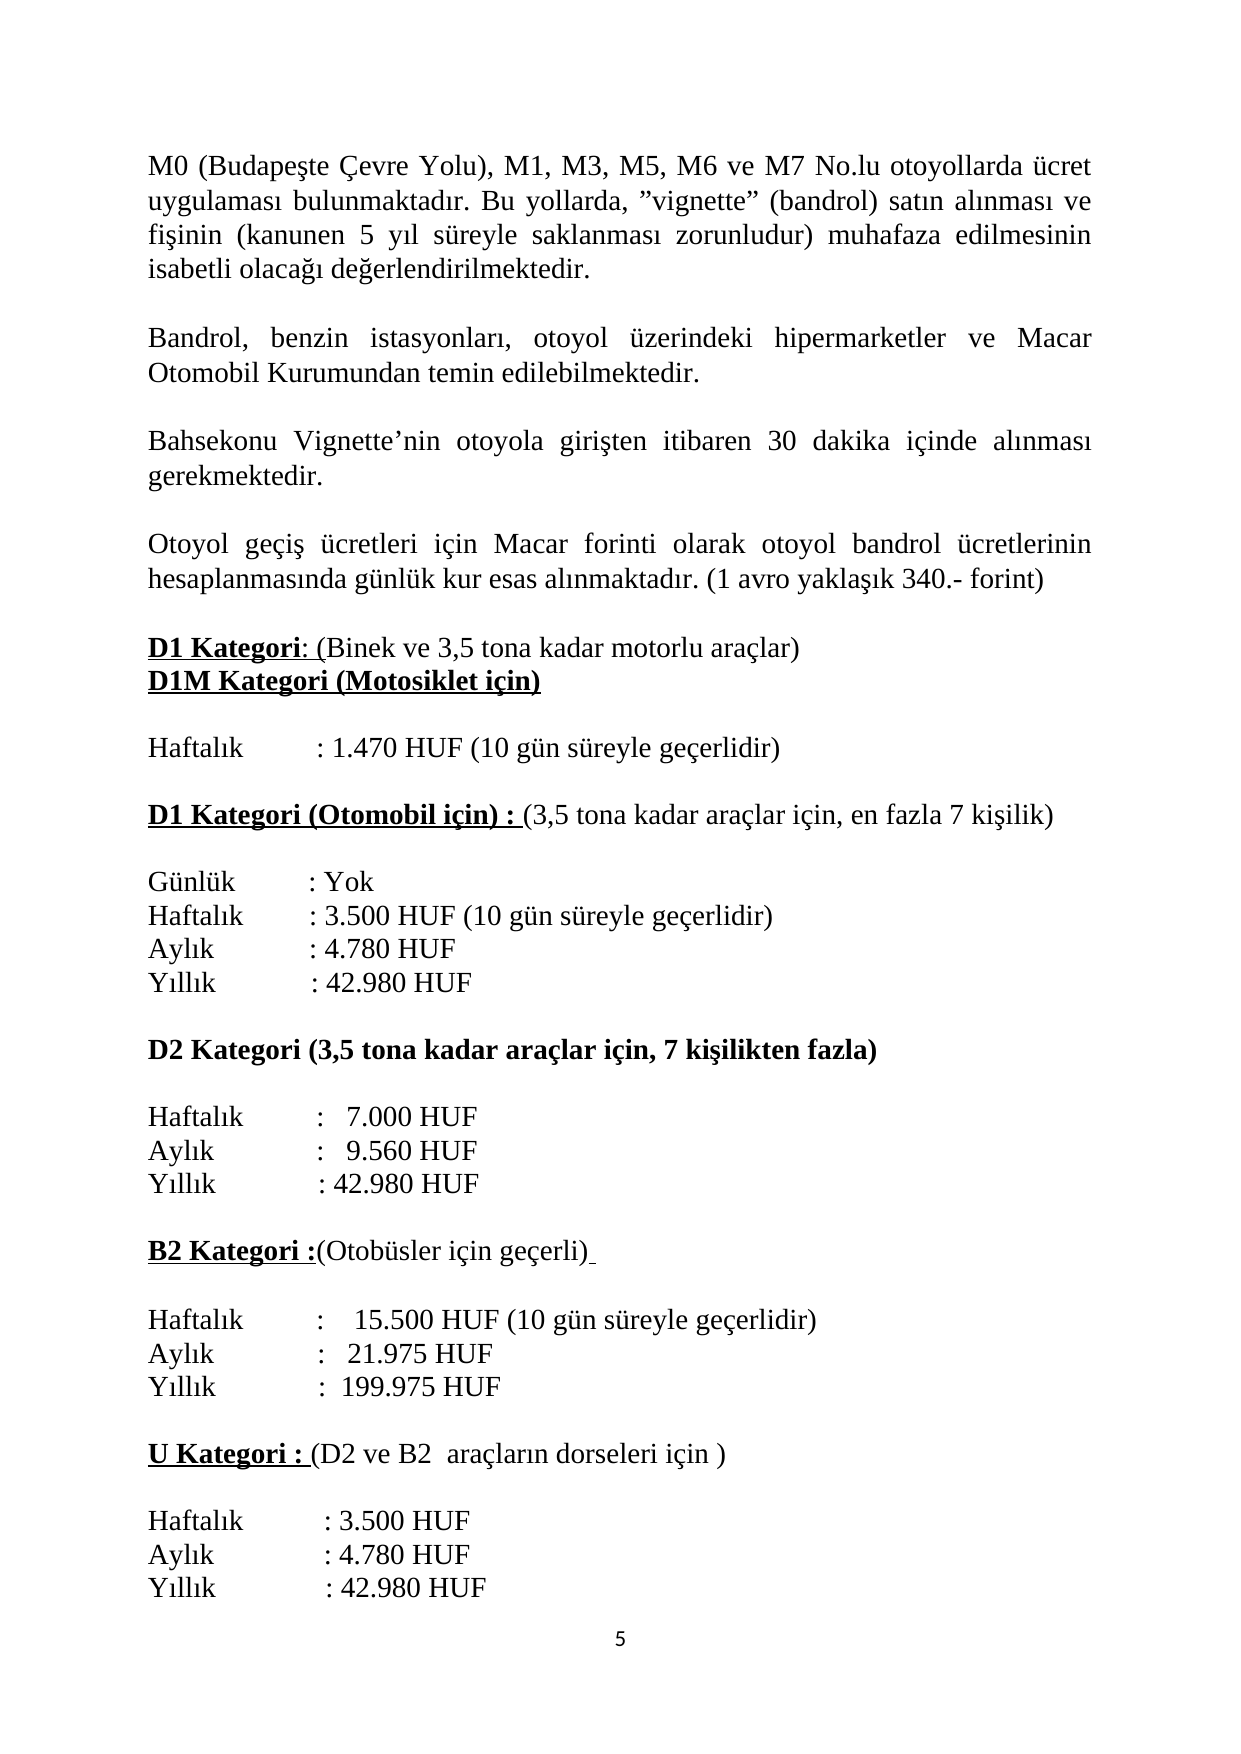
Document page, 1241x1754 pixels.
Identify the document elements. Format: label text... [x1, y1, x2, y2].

text Yıllık : 199.975 HUF [148, 1369, 1093, 1403]
text M0 (Budapeşte Çevre Yolu), M1, M3, M5, M6 ve M7 No.lu otoyollarda ücret uygulaması bulunmaktadır. Bu yollarda, ”vignette” (bandrol) satın alınması ve fişinin (kanunen 5 yıl süreyle saklanması zorunludur) muhafaza edilmesinin isabetli olacağı değerlendirilmektedir. [148, 148, 1093, 285]
text B2 Kategori :(Otobüsler için geçerli) [148, 1233, 1093, 1267]
text Yıllık : 42.980 HUF [148, 965, 1093, 999]
text Aylık : 4.780 HUF [148, 1537, 1093, 1571]
text Bahsekonu Vignette’nin otoyola girişten itibaren 30 dakika içinde alınması gerekmektedir. [148, 423, 1093, 491]
text Haftalık : 3.500 HUF (10 gün süreyle geçerlidir) [148, 898, 1093, 932]
text Yıllık : 42.980 HUF [148, 1571, 1093, 1604]
text Otoyol geçiş ücretleri için Macar forinti olarak otoyol bandrol ücretlerinin hesaplanmasında günlük kur esas alınmaktadır. (1 avro yaklaşık 340.- forint) [148, 526, 1093, 594]
text Aylık : 4.780 HUF [148, 932, 1093, 965]
text Yıllık : 42.980 HUF [148, 1166, 1093, 1200]
text Aylık : 9.560 HUF [148, 1133, 1093, 1166]
text Haftalık : 3.500 HUF [148, 1503, 1093, 1537]
text Haftalık : 7.000 HUF [148, 1099, 1093, 1133]
text Haftalık : 15.500 HUF (10 gün süreyle geçerlidir) [148, 1301, 1093, 1336]
text D1M Kategori (Motosiklet için) [148, 663, 1093, 697]
text U Kategori : (D2 ve B2 araçların dorseleri için ) [148, 1436, 1093, 1470]
text Günlük : Yok [148, 864, 1093, 898]
text Aylık : 21.975 HUF [148, 1336, 1093, 1369]
text Bandrol, benzin istasyonları, otoyol üzerindeki hipermarketler ve Macar Otomobil Kurumundan temin edilebilmektedir. [148, 319, 1093, 388]
text D2 Kategori (3,5 tona kadar araçlar için, 7 kişilikten fazla) [148, 1032, 1093, 1066]
text Haftalık : 1.470 HUF (10 gün süreyle geçerlidir) [148, 730, 1093, 764]
text D1 Kategori: (Binek ve 3,5 tona kadar motorlu araçlar) [148, 629, 1093, 663]
text D1 Kategori (Otomobil için) : (3,5 tona kadar araçlar için, en fazla 7 kişilik) [148, 797, 1093, 831]
